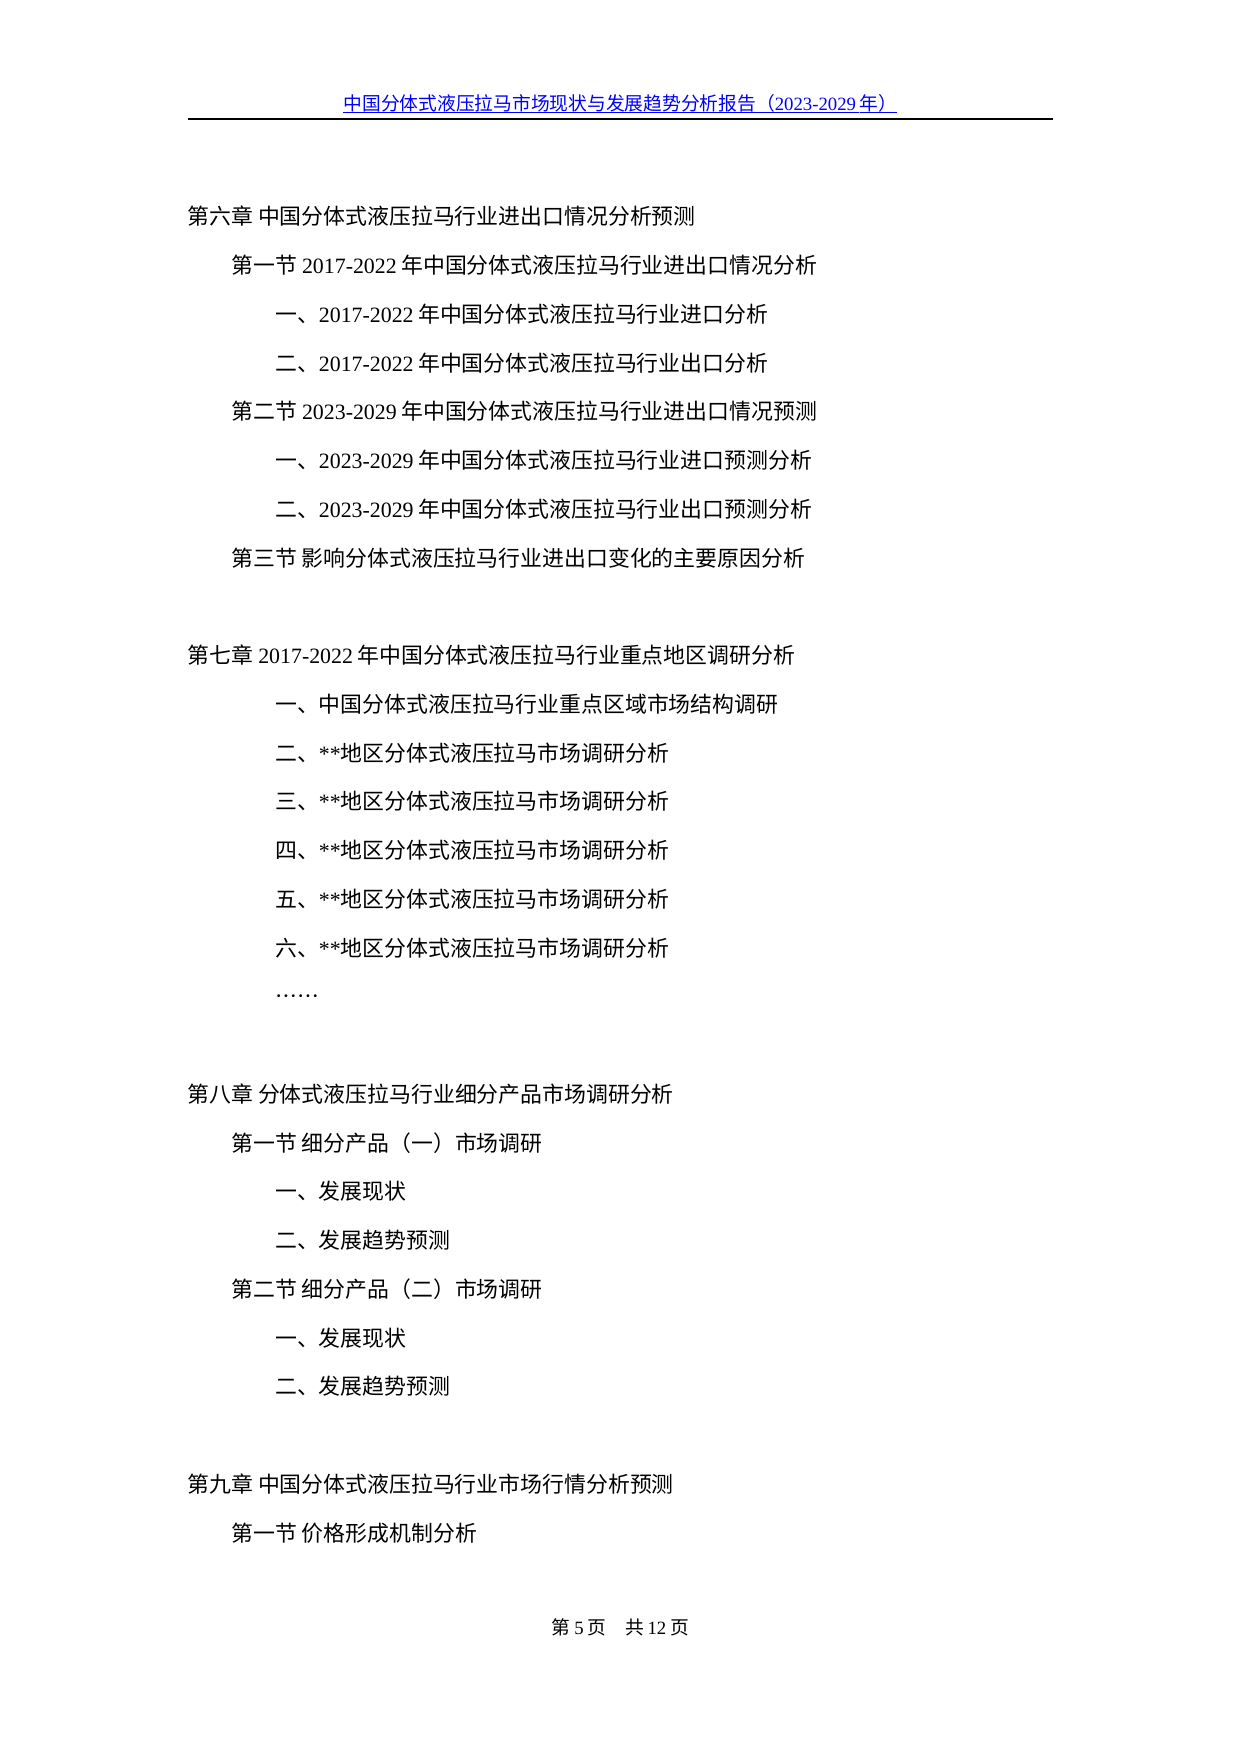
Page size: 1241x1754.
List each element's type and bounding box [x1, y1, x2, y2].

text [187, 150, 1053, 1548]
